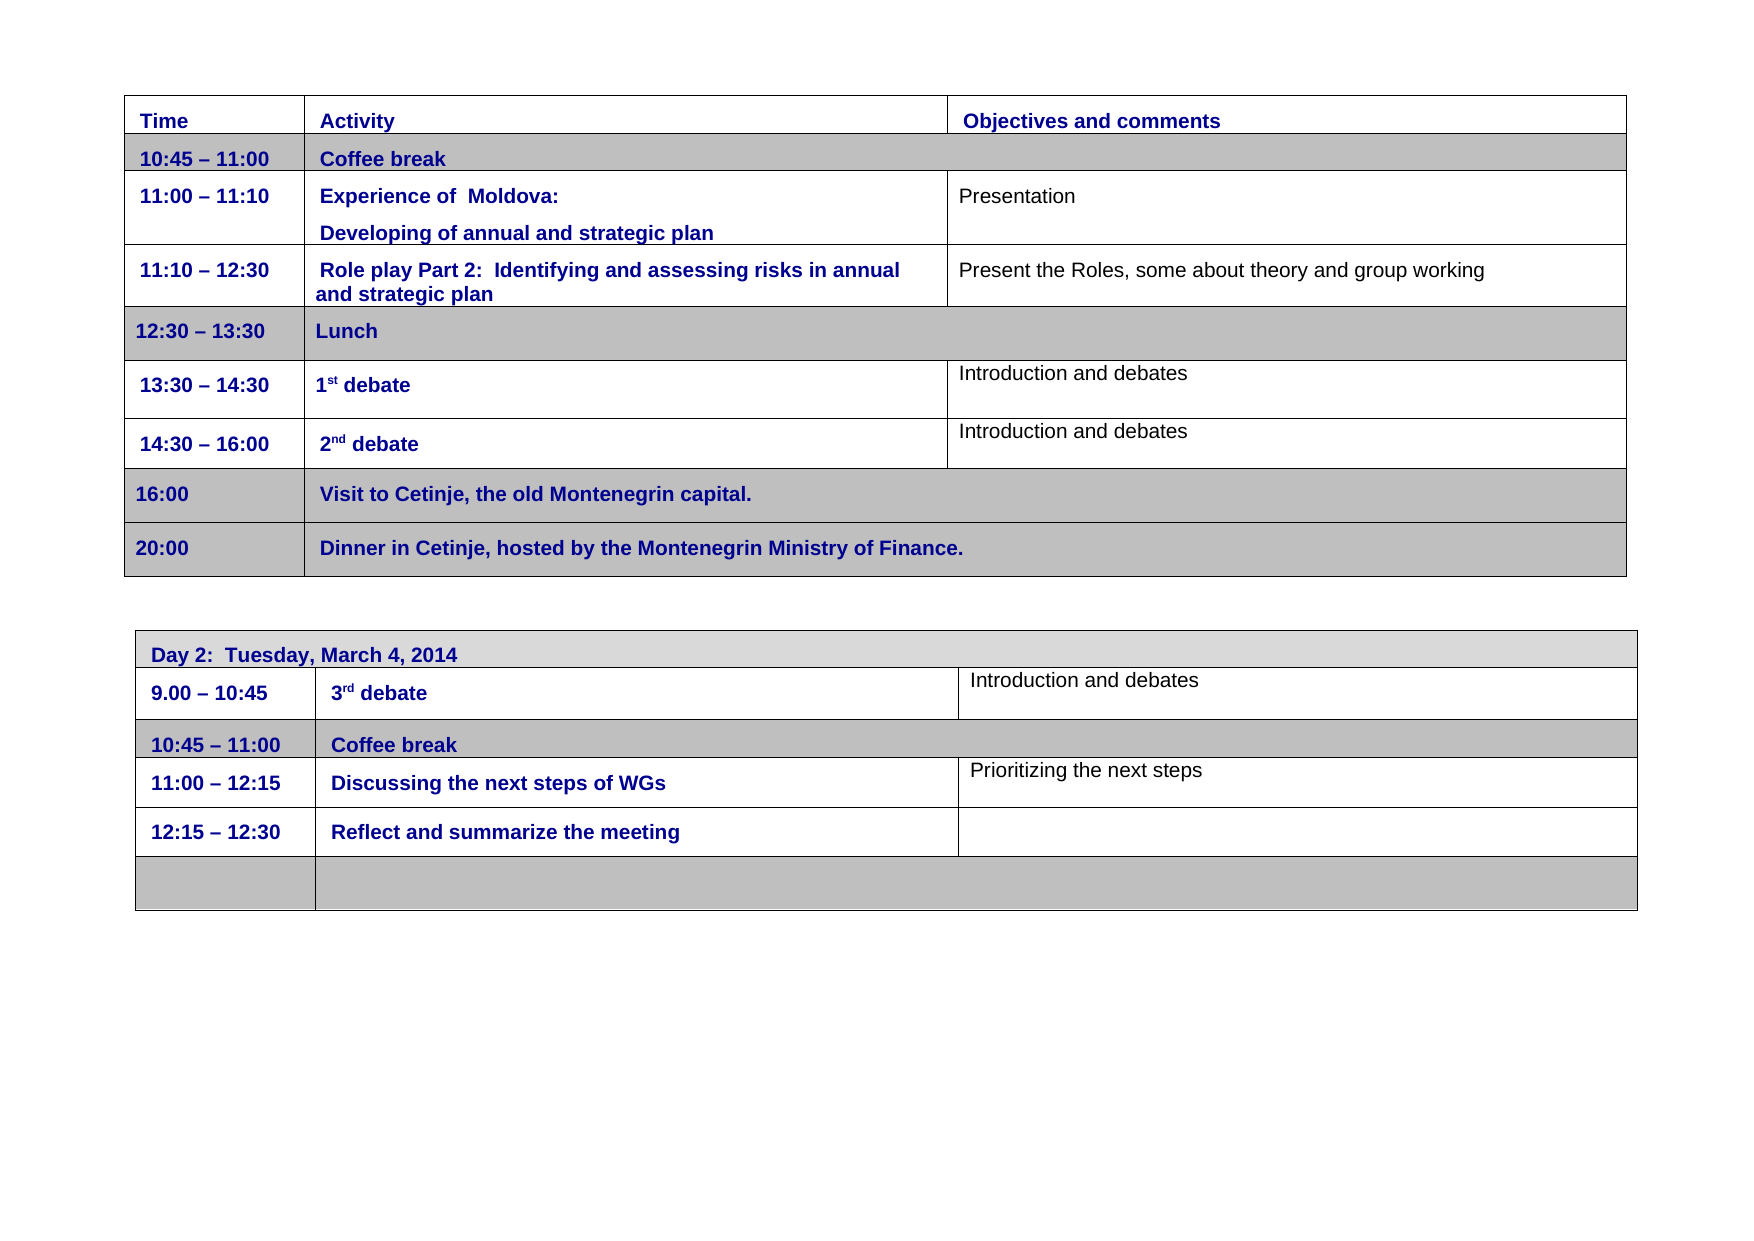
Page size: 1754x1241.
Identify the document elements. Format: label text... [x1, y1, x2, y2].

table_cell Experience of Moldova: Developing of annual and strategic plan [305, 171, 947, 244]
table_cell Reflect and summarize the meeting [316, 808, 958, 856]
table_cell 11:00 – 12:15 [136, 758, 315, 807]
table_cell Presentation [948, 171, 1626, 244]
table_cell 11:10 – 12:30 [125, 245, 304, 306]
table_cell [316, 857, 1637, 909]
table_header Activity [305, 96, 947, 133]
table_cell [136, 857, 315, 909]
table_cell Introduction and debates [948, 361, 1626, 418]
table_cell Dinner in Cetinje, hosted by the Montenegrin Ministry of Finance. [305, 523, 1626, 576]
table_header 16:00 [125, 469, 304, 522]
table_cell 12:30 – 13:30 [125, 307, 304, 360]
table_cell 20:00 [125, 523, 304, 576]
table_cell Lunch [305, 307, 1626, 360]
table_cell 2nd debate [305, 419, 947, 468]
table_cell Introduction and debates [959, 668, 1637, 719]
table_cell 13:30 – 14:30 [125, 361, 304, 418]
table_cell Discussing the next steps of WGs [316, 758, 958, 807]
table_header Day 2: Tuesday, March 4, 2014 [136, 631, 1637, 667]
table_cell Coffee break [305, 134, 1626, 170]
table_header Time [125, 96, 304, 133]
table_cell Prioritizing the next steps [959, 758, 1637, 807]
table_cell Present the Roles, some about theory and group working [948, 245, 1626, 306]
table_cell [959, 808, 1637, 856]
table_cell 14:30 – 16:00 [125, 419, 304, 468]
table_cell 9.00 – 10:45 [136, 668, 315, 719]
table_cell 12:15 – 12:30 [136, 808, 315, 856]
table_cell 3rd debate [316, 668, 958, 719]
table_cell 1st debate [305, 361, 947, 418]
table_cell Role play Part 2: Identifying and assessing risks in annual and strategic plan [305, 245, 947, 306]
table_cell Coffee break [316, 720, 1637, 757]
table_header Objectives and comments [948, 96, 1626, 133]
table_cell 10:45 – 11:00 [125, 134, 304, 170]
table_header Visit to Cetinje, the old Montenegrin capital. [305, 469, 1626, 522]
table_cell Introduction and debates [948, 419, 1626, 468]
table_cell 11:00 – 11:10 [125, 171, 304, 244]
table_cell 10:45 – 11:00 [136, 720, 315, 757]
